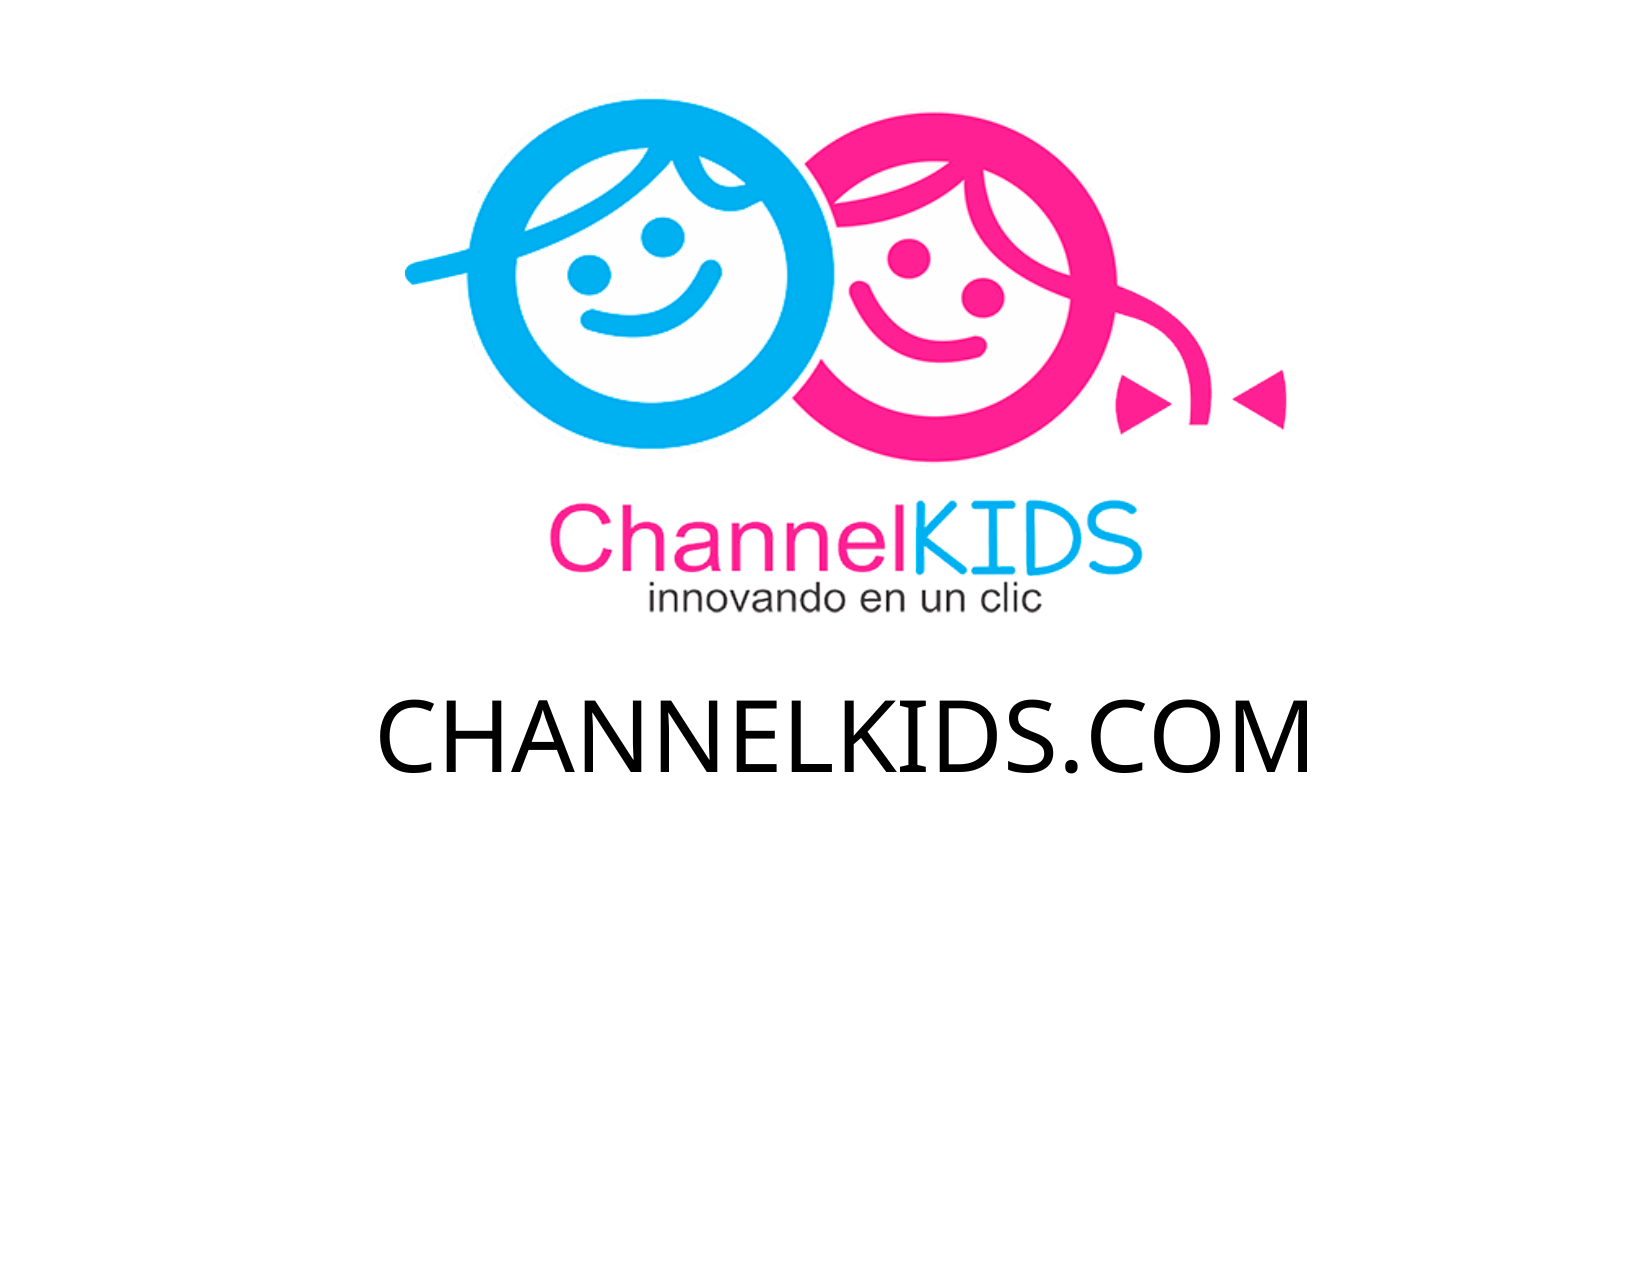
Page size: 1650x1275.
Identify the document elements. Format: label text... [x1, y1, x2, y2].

picture [700, 158, 744, 187]
picture [405, 76, 1287, 666]
picture [516, 161, 787, 403]
picture [525, 148, 648, 230]
text CHANNELKIDS.COM [118, 666, 1573, 802]
